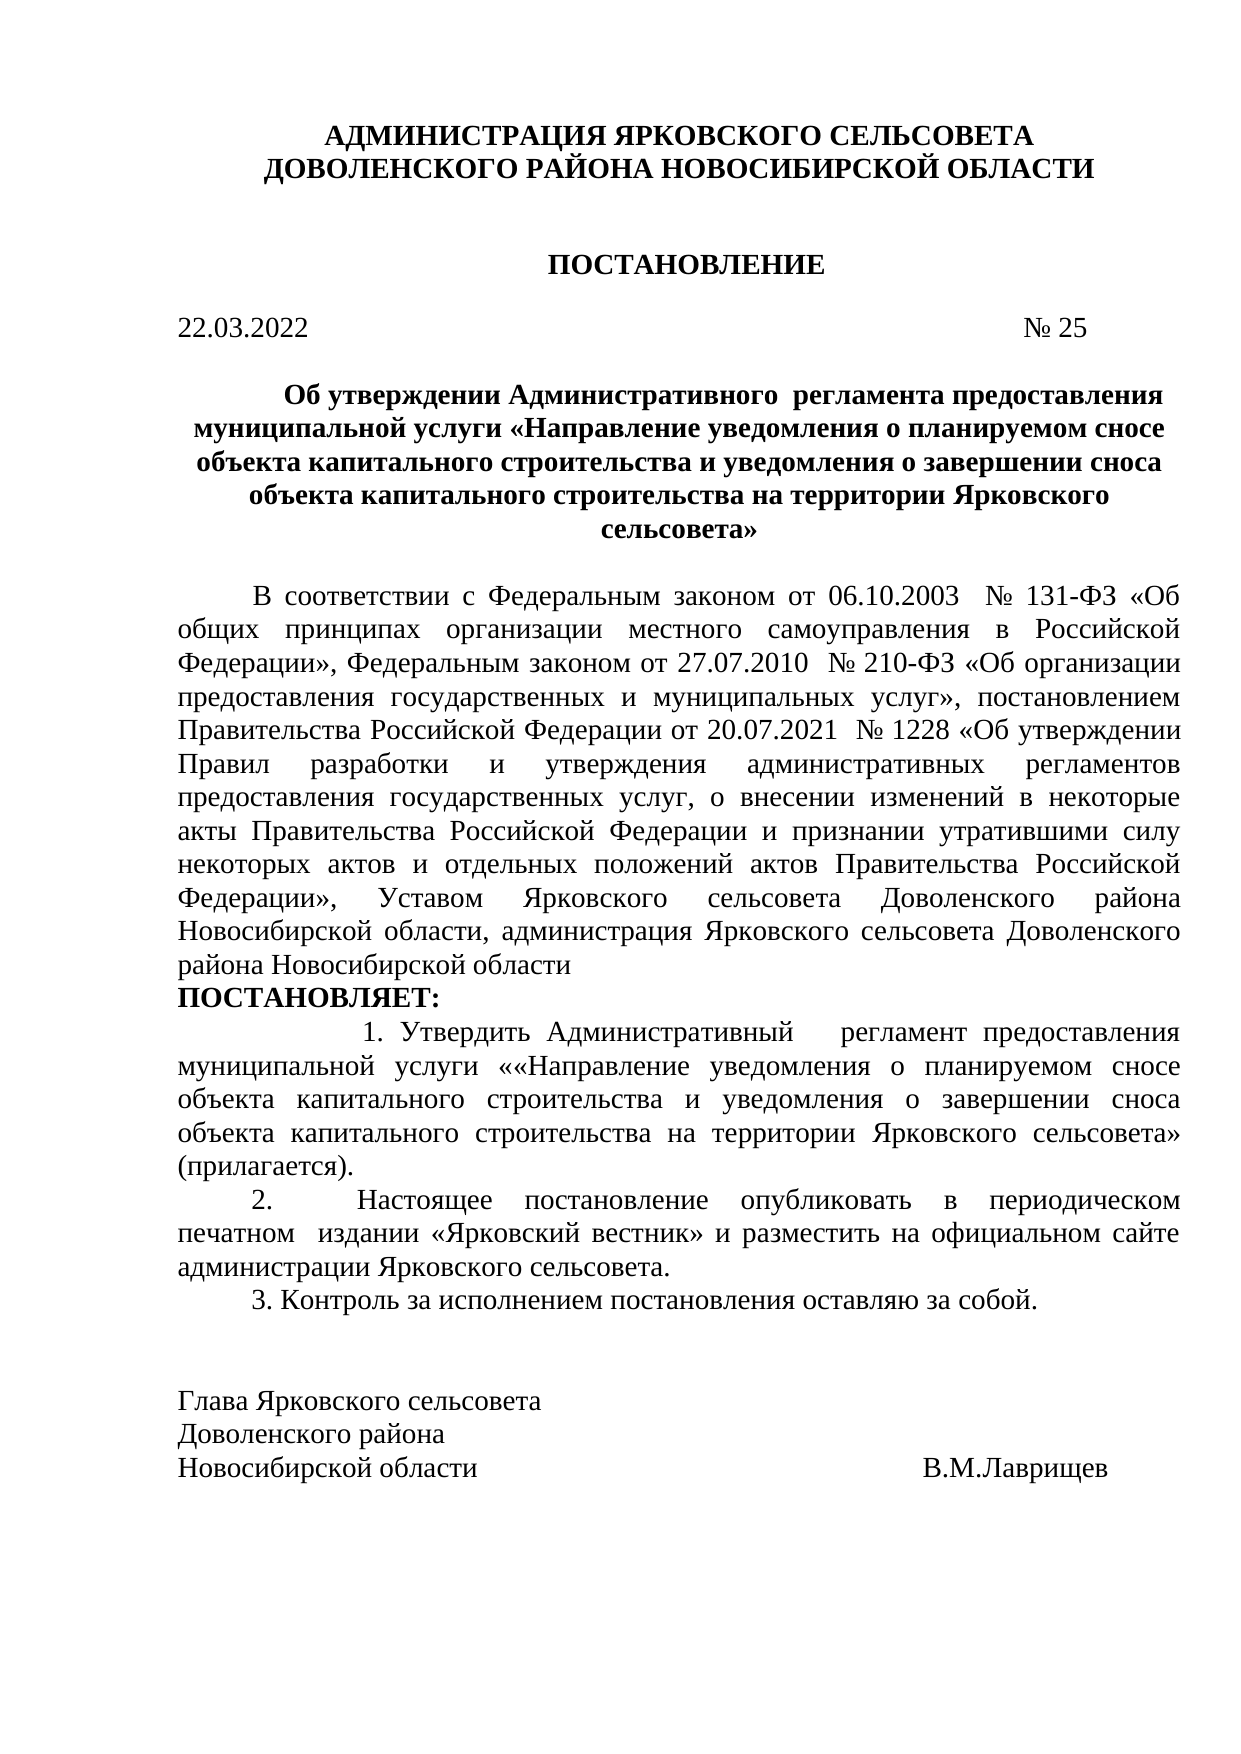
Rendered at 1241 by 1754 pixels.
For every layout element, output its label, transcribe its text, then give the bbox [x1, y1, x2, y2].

text 1. Утвердить Административный регламент предоставления муниципальной услуги ««Направление уведомления о планируемом сносе объекта капитального строительства и уведомления о завершении сноса объекта капитального строительства на территории Ярковского сельсовета» (прилагается). [177, 1014, 1181, 1182]
text 22.03.2022 № 25 [177, 310, 1181, 343]
text В соответствии с Федеральным законом от 06.10.2003 № 131-ФЗ «Об общих принципах организации местного самоуправления в Российской Федерации», Федеральным законом от 27.07.2010 № 210-ФЗ «Об организации предоставления государственных и муниципальных услуг», постановлением Правительства Российской Федерации от 20.07.2021 № 1228 «Об утверждении Правил разработки и утверждения административных регламентов предоставления государственных услуг, о внесении изменений в некоторые акты Правительства Российской Федерации и признании утратившими силу некоторых актов и отдельных положений актов Правительства Российской Федерации», Уставом Ярковского сельсовета Доволенского района Новосибирской области, администрация Ярковского сельсовета Доволенского района Новосибирской области [177, 578, 1181, 981]
text Глава Ярковского сельсовета [177, 1383, 1181, 1417]
text 3. Контроль за исполнением постановления оставляю за собой. [177, 1282, 1181, 1316]
text ПОСТАНОВЛЯЕТ: [177, 981, 1181, 1014]
text Доволенского района [177, 1417, 1181, 1450]
text Об утверждении Административного регламента предоставления муниципальной услуги «Направление уведомления о планируемом сносе объекта капитального строительства и уведомления о завершении сноса объекта капитального строительства на территории Ярковского сельсовета» [177, 377, 1181, 544]
text АДМИНИСТРАЦИЯ ЯРКОВСКОГО СЕЛЬСОВЕТА [177, 118, 1181, 152]
text ПОСТАНОВЛЕНИЕ [177, 247, 1181, 281]
text ДОВОЛЕНСКОГО РАЙОНА НОВОСИБИРСКОЙ ОБЛАСТИ [177, 152, 1181, 185]
text 2. Настоящее постановление опубликовать в периодическом печатном издании «Ярковский вестник» и разместить на официальном сайте администрации Ярковского сельсовета. [177, 1182, 1181, 1282]
text Новосибирской области В.М.Лаврищев [177, 1450, 1181, 1484]
